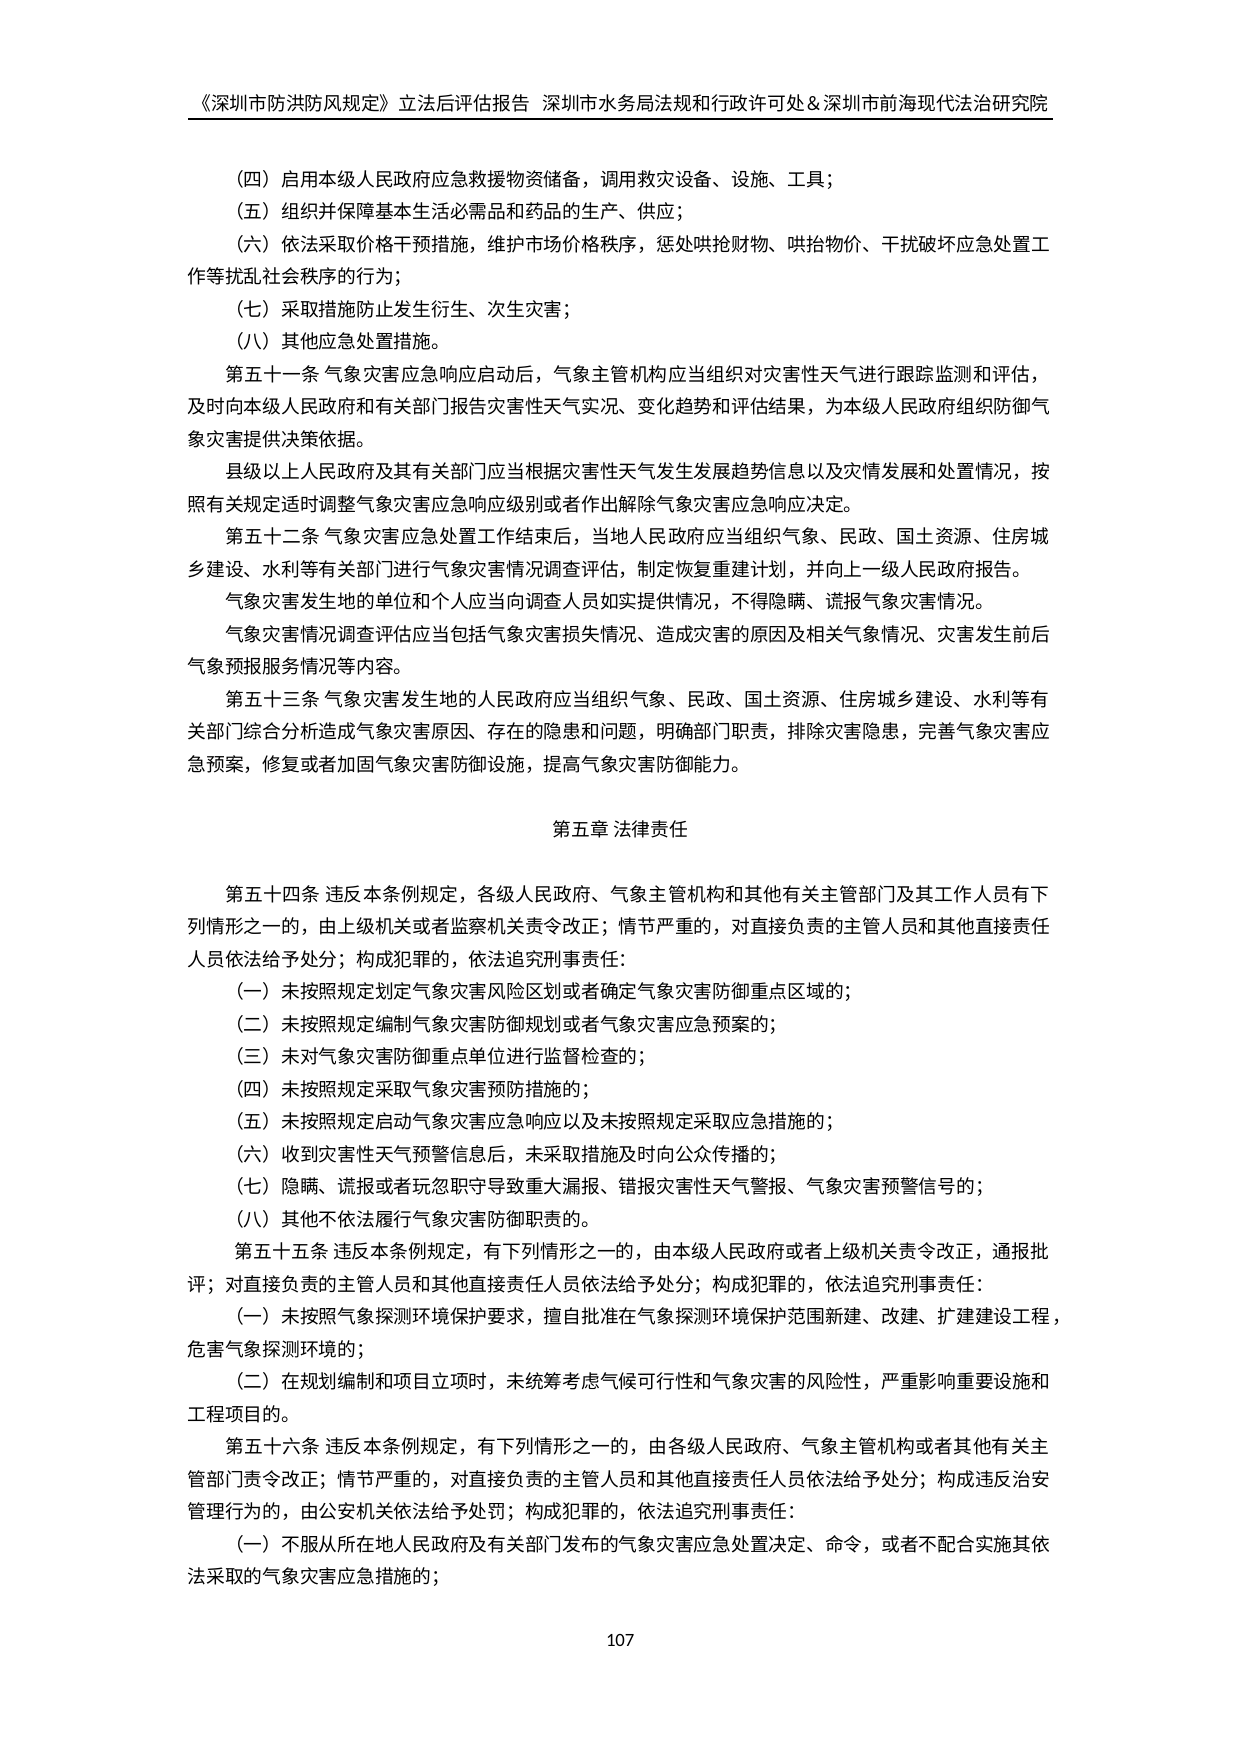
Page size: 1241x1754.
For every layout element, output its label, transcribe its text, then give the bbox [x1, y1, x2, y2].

text 第五十一条 气象灾害应急响应启动后，气象主管机构应当组织对灾害性天气进行跟踪监测和评估，及时向本级人民政府和有关部门报告灾害性天气实况、变化趋势和评估结果，为本级人民政府组织防御气象灾害提供决策依据。 [187, 357, 1053, 454]
text （四）启用本级人民政府应急救援物资储备，调用救灾设备、设施、工具； [187, 162, 1053, 194]
text 第五章 法律责任 [187, 812, 1053, 844]
text （二）未按照规定编制气象灾害防御规划或者气象灾害应急预案的； [187, 1007, 1053, 1039]
text 第五十二条 气象灾害应急处置工作结束后，当地人民政府应当组织气象、民政、国土资源、住房城乡建设、水利等有关部门进行气象灾害情况调查评估，制定恢复重建计划，并向上一级人民政府报告。 [187, 519, 1053, 584]
text （七）采取措施防止发生衍生、次生灾害； [187, 292, 1053, 324]
text （六）收到灾害性天气预警信息后，未采取措施及时向公众传播的； [187, 1137, 1053, 1169]
text （一）未按照规定划定气象灾害风险区划或者确定气象灾害防御重点区域的； [187, 974, 1053, 1007]
text 第五十三条 气象灾害发生地的人民政府应当组织气象、民政、国土资源、住房城乡建设、水利等有关部门综合分析造成气象灾害原因、存在的隐患和问题，明确部门职责，排除灾害隐患，完善气象灾害应急预案，修复或者加固气象灾害防御设施，提高气象灾害防御能力。 [187, 682, 1053, 779]
text （五）组织并保障基本生活必需品和药品的生产、供应； [187, 194, 1053, 227]
text 第五十四条 违反本条例规定，各级人民政府、气象主管机构和其他有关主管部门及其工作人员有下列情形之一的，由上级机关或者监察机关责令改正；情节严重的，对直接负责的主管人员和其他直接责任人员依法给予处分；构成犯罪的，依法追究刑事责任： [187, 877, 1053, 974]
text 第五十六条 违反本条例规定，有下列情形之一的，由各级人民政府、气象主管机构或者其他有关主管部门责令改正；情节严重的，对直接负责的主管人员和其他直接责任人员依法给予处分；构成违反治安管理行为的，由公安机关依法给予处罚；构成犯罪的，依法追究刑事责任： [187, 1429, 1053, 1527]
text （八）其他不依法履行气象灾害防御职责的。 [187, 1202, 1053, 1234]
text （四）未按照规定采取气象灾害预防措施的； [187, 1072, 1053, 1104]
text 第五十五条 违反本条例规定，有下列情形之一的，由本级人民政府或者上级机关责令改正，通报批评；对直接负责的主管人员和其他直接责任人员依法给予处分；构成犯罪的，依法追究刑事责任： [187, 1234, 1053, 1299]
text 气象灾害发生地的单位和个人应当向调查人员如实提供情况，不得隐瞒、谎报气象灾害情况。 [187, 584, 1053, 617]
text （三）未对气象灾害防御重点单位进行监督检查的； [187, 1039, 1053, 1072]
text （七）隐瞒、谎报或者玩忽职守导致重大漏报、错报灾害性天气警报、气象灾害预警信号的； [187, 1169, 1053, 1202]
text （五）未按照规定启动气象灾害应急响应以及未按照规定采取应急措施的； [187, 1104, 1053, 1137]
text （一）不服从所在地人民政府及有关部门发布的气象灾害应急处置决定、命令，或者不配合实施其依法采取的气象灾害应急措施的； [187, 1527, 1053, 1592]
text 气象灾害情况调查评估应当包括气象灾害损失情况、造成灾害的原因及相关气象情况、灾害发生前后气象预报服务情况等内容。 [187, 617, 1053, 682]
text （二）在规划编制和项目立项时，未统筹考虑气候可行性和气象灾害的风险性，严重影响重要设施和工程项目的。 [187, 1364, 1053, 1429]
text 县级以上人民政府及其有关部门应当根据灾害性天气发生发展趋势信息以及灾情发展和处置情况，按照有关规定适时调整气象灾害应急响应级别或者作出解除气象灾害应急响应决定。 [187, 454, 1053, 519]
text （六）依法采取价格干预措施，维护市场价格秩序，惩处哄抢财物、哄抬物价、干扰破坏应急处置工作等扰乱社会秩序的行为； [187, 227, 1053, 292]
text （一）未按照气象探测环境保护要求，擅自批准在气象探测环境保护范围新建、改建、扩建建设工程，危害气象探测环境的； [187, 1299, 1053, 1364]
text （八）其他应急处置措施。 [187, 324, 1053, 357]
